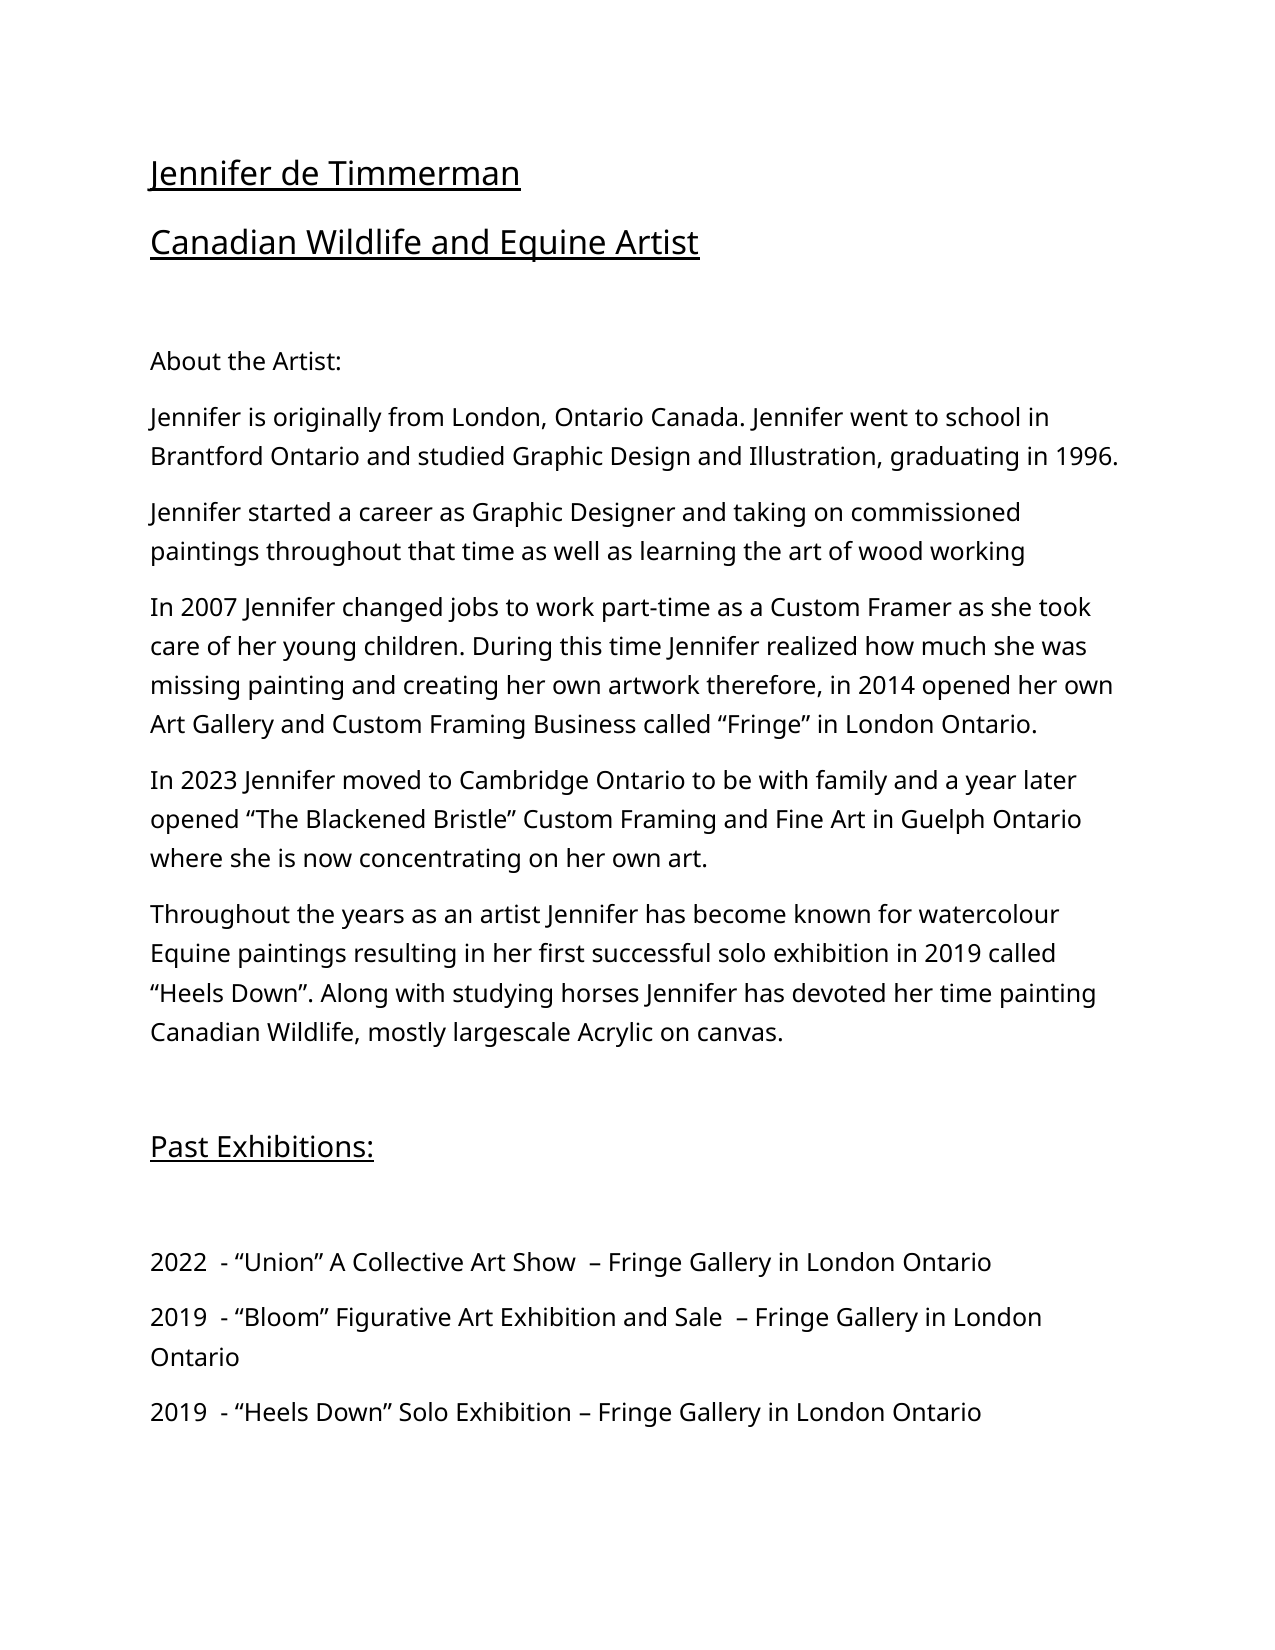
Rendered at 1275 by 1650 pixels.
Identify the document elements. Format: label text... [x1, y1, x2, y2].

text Past Exhibitions: [150, 1126, 1125, 1166]
text Canadian Wildlife and Equine Artist [150, 219, 1125, 264]
text Jennifer is originally from London, Ontario Canada. Jennifer went to school in Brantford Ontario and studied Graphic Design and Illustration, graduating in 1996. [150, 399, 1125, 473]
text In 2007 Jennifer changed jobs to work part-time as a Custom Framer as she took care of her young children. During this time Jennifer realized how much she was missing painting and creating her own artwork therefore, in 2014 opened her own Art Gallery and Custom Framing Business called “Fringe” in London Ontario. [150, 589, 1125, 741]
text 2022 - “Union” A Collective Art Show – Fringe Gallery in London Ontario [150, 1244, 1125, 1278]
text Jennifer started a career as Graphic Designer and taking on commissioned paintings throughout that time as well as learning the art of wood working [150, 494, 1125, 568]
text About the Artist: [150, 343, 1125, 378]
text Jennifer de Timmerman [150, 150, 1125, 195]
text 2019 - “Bloom” Figurative Art Exhibition and Sale – Fringe Gallery in London Ontario [150, 1300, 1125, 1373]
text In 2023 Jennifer moved to Cambridge Ontario to be with family and a year later opened “The Blackened Bristle” Custom Framing and Fine Art in Guelph Ontario where she is now concentrating on her own art. [150, 763, 1125, 875]
text 2019 - “Heels Down” Solo Exhibition – Fringe Gallery in London Ontario [150, 1395, 1125, 1429]
text Throughout the years as an artist Jennifer has become known for watercolour Equine paintings resulting in her first successful solo exhibition in 2019 called “Heels Down”. Along with studying horses Jennifer has devoted her time painting Canadian Wildlife, mostly largescale Acrylic on canvas. [150, 897, 1125, 1048]
